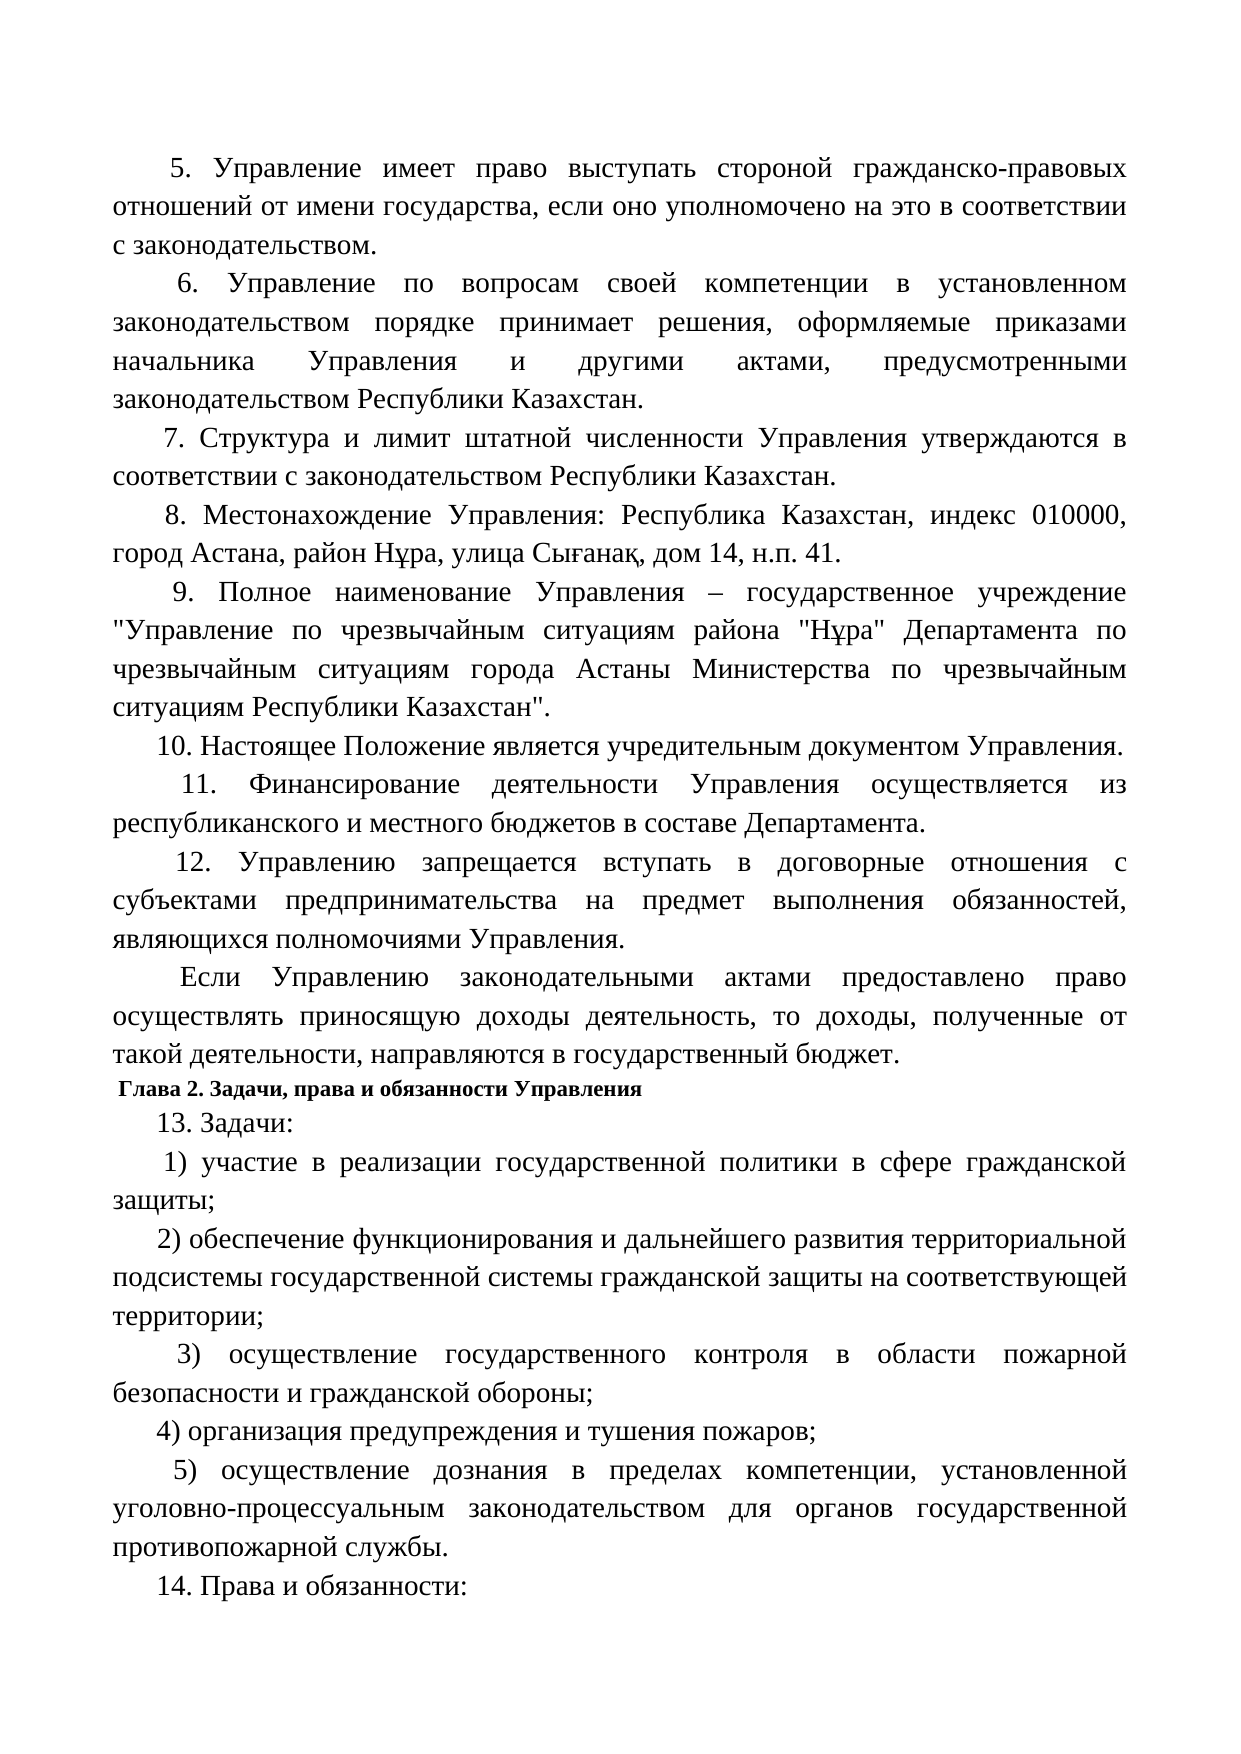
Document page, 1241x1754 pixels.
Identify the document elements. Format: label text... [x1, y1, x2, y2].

text 12. Управлению запрещается вступать в договорные отношения с субъектами предпринимательства на предмет выполнения обязанностей, являющихся полномочиями Управления. [112, 844, 1128, 954]
text 4) организация предупреждения и тушения пожаров; [112, 1413, 1128, 1447]
text 8. Местонахождение Управления: Республика Казахстан, индекс 010000, город Астана, район Нұра, улица Сығанақ, дом 14, н.п. 41. [112, 497, 1128, 569]
text 2) обеспечение функционирования и дальнейшего развития территориальной подсистемы государственной системы гражданской защиты на соответствующей территории; [112, 1221, 1128, 1331]
text 3) осуществление государственного контроля в области пожарной безопасности и гражданской обороны; [112, 1336, 1128, 1408]
text 9. Полное наименование Управления – государственное учреждение "Управление по чрезвычайным ситуациям района "Нұра" Департамента по чрезвычайным ситуациям города Астаны Министерства по чрезвычайным ситуациям Республики Казахстан". [112, 574, 1128, 723]
text Если Управлению законодательными актами предоставлено право осуществлять приносящую доходы деятельность, то доходы, полученные от такой деятельности, направляются в государственный бюджет. [112, 959, 1128, 1070]
text 7. Структура и лимит штатной численности Управления утверждаются в соответствии с законодательством Республики Казахстан. [112, 420, 1128, 492]
text 5. Управление имеет право выступать стороной гражданско-правовых отношений от имени государства, если оно уполномочено на это в соответствии с законодательством. [112, 150, 1128, 261]
text 10. Настоящее Положение является учредительным документом Управления. [112, 728, 1128, 762]
text 14. Права и обязанности: [112, 1568, 1128, 1601]
text 1) участие в реализации государственной политики в сфере гражданской защиты; [112, 1144, 1128, 1216]
text 11. Финансирование деятельности Управления осуществляется из республиканского и местного бюджетов в составе Департамента. [112, 767, 1128, 839]
text 5) осуществление дознания в пределах компетенции, установленной уголовно-процессуальным законодательством для органов государственной противопожарной службы. [112, 1452, 1128, 1563]
text 6. Управление по вопросам своей компетенции в установленном законодательством порядке принимает решения, оформляемые приказами начальника Управления и другими актами, предусмотренными законодательством Республики Казахстан. [112, 266, 1128, 415]
text Глава 2. Задачи, права и обязанности Управления [112, 1075, 1128, 1101]
text 13. Задачи: [112, 1105, 1128, 1139]
